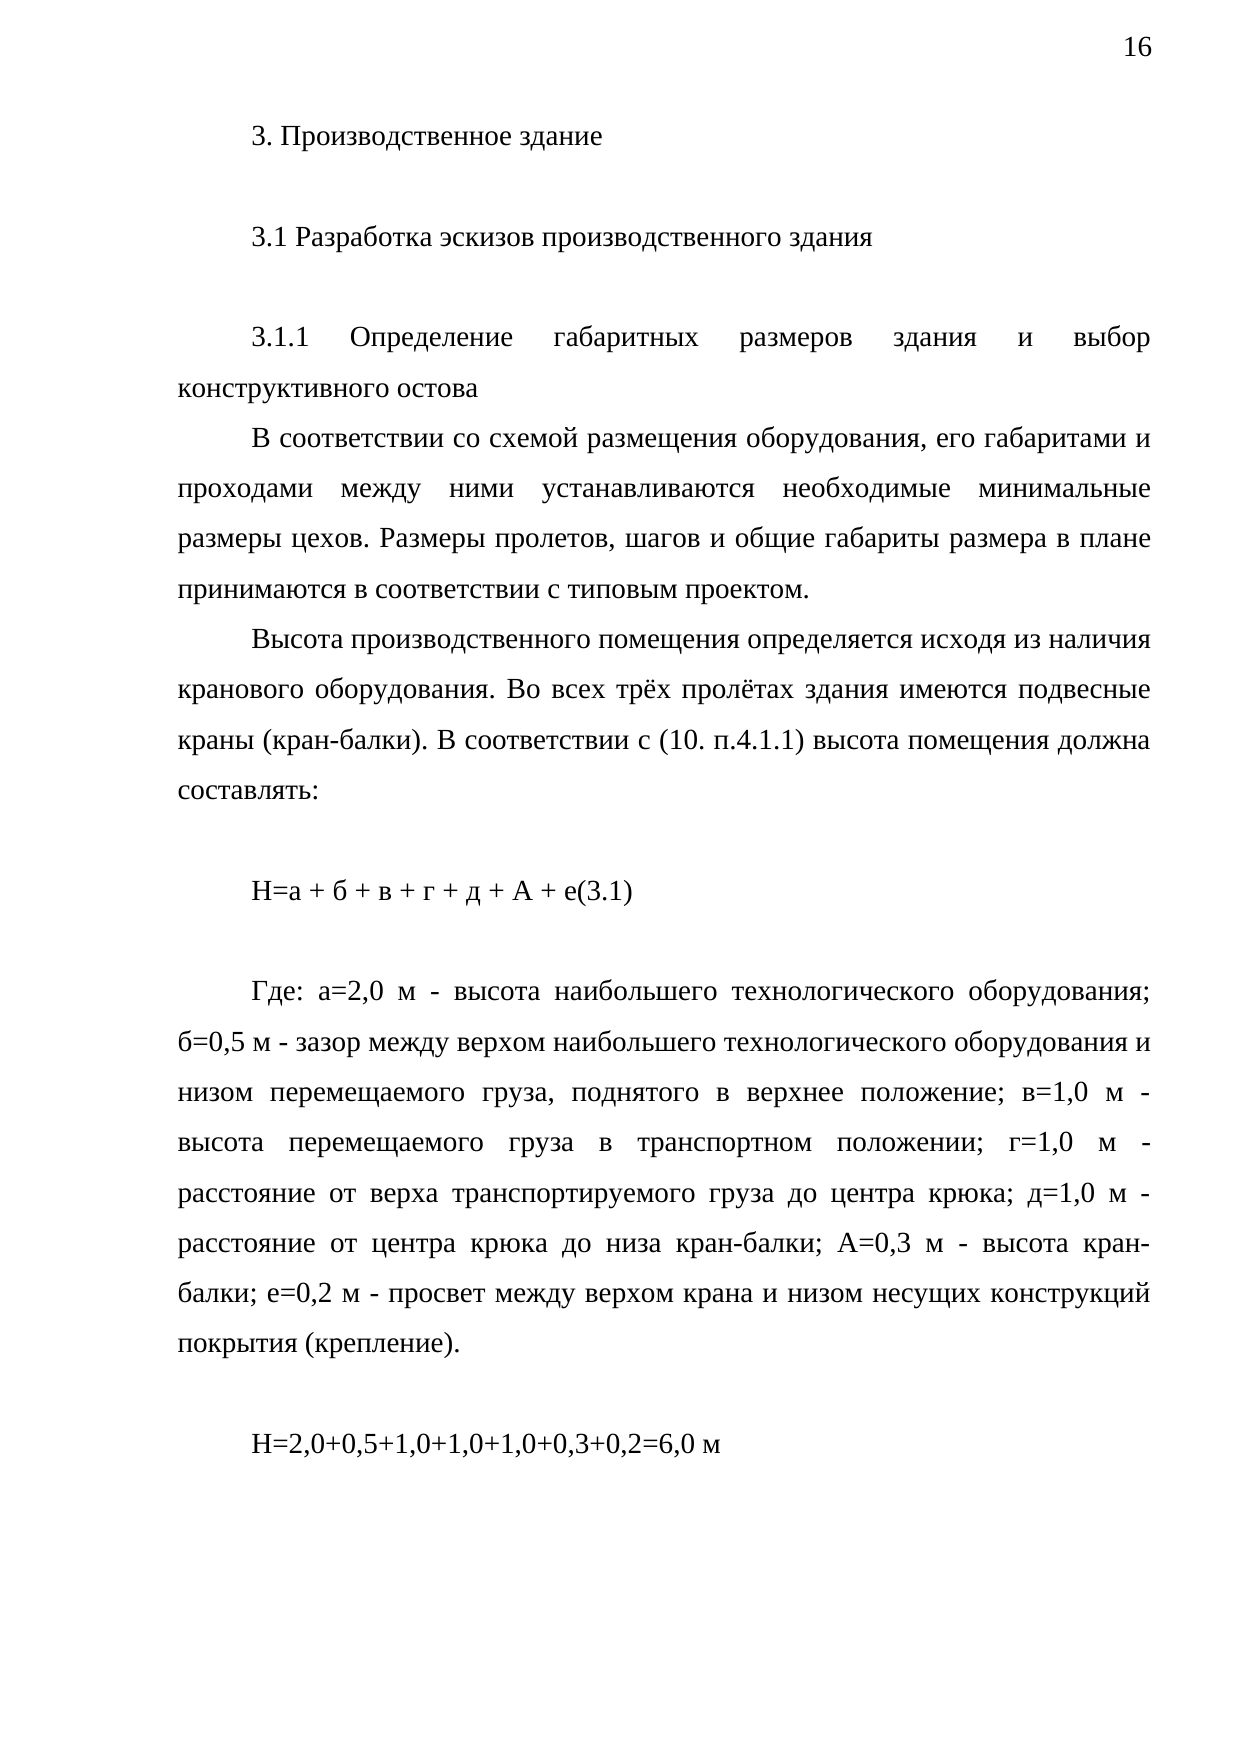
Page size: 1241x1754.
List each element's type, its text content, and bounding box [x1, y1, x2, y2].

text Где: а=2,0 м - высота наибольшего технологического оборудования; б=0,5 м - зазор между верхом наибольшего технологического оборудования и низом перемещаемого груза, поднятого в верхнее положение; в=1,0 м - высота перемещаемого груза в транспортном положении; г=1,0 м - расстояние от верха транспортируемого груза до центра крюка; д=1,0 м - расстояние от центра крюка до низа кран-балки; А=0,3 м - высота кран-балки; е=0,2 м - просвет между верхом крана и низом несущих конструкций покрытия (крепление). [177, 973, 1152, 1359]
text В соответствии со схемой размещения оборудования, его габаритами и проходами между ними устанавливаются необходимые минимальные размеры цехов. Размеры пролетов, шагов и общие габариты размера в плане принимаются в соответствии с типовым проектом. [177, 420, 1152, 604]
text 3.1 Разработка эскизов производственного здания [177, 219, 1152, 252]
text Высота производственного помещения определяется исходя из наличия кранового оборудования. Во всех трёх пролётах здания имеются подвесные краны (кран-балки). В соответствии с (10. п.4.1.1) высота помещения должна составлять: [177, 621, 1152, 806]
text 3. Производственное здание [177, 118, 1152, 152]
text Н=2,0+0,5+1,0+1,0+1,0+0,3+0,2=6,0 м [177, 1426, 1152, 1460]
text 3.1.1 Определение габаритных размеров здания и выбор конструктивного остова [177, 319, 1152, 403]
text Н=а + б + в + г + д + А + е(3.1) [177, 873, 1152, 906]
